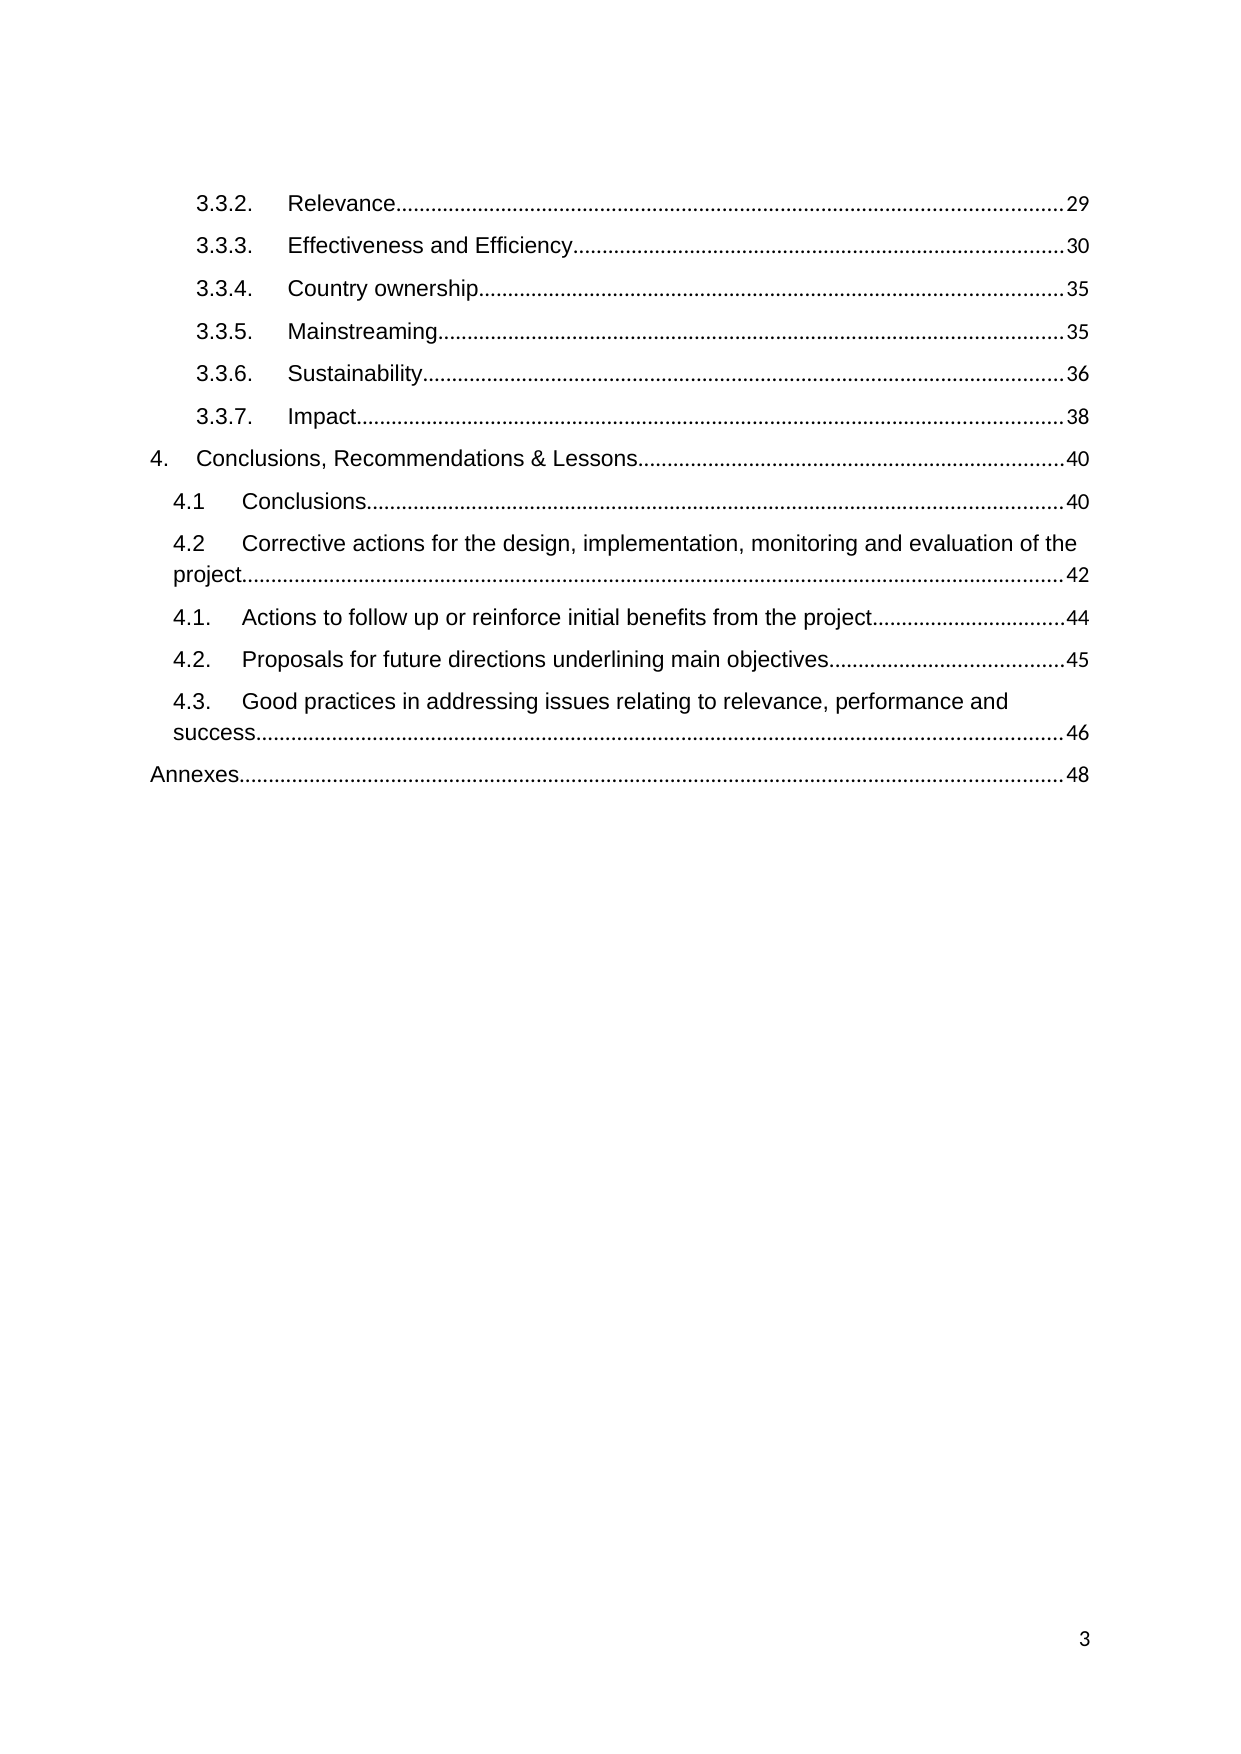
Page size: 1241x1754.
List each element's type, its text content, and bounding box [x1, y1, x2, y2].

text 3.3.6. Sustainability 36 [196, 359, 1090, 387]
text 4.1. Actions to follow up or reinforce initial benefits from the project 44 [173, 603, 1090, 631]
text 4.2 Corrective actions for the design, implementation, monitoring and evaluation of the project 42 [173, 530, 1090, 588]
text 4.3. Good practices in addressing issues relating to relevance, performance and success 46 [173, 688, 1090, 746]
text 4.1 Conclusions 40 [173, 487, 1090, 515]
text 3.3.5. Mainstreaming 35 [196, 317, 1090, 345]
text 3.3.2. Relevance 29 [196, 189, 1090, 217]
text 3.3.3. Effectiveness and Efficiency 30 [196, 232, 1090, 259]
text 4.2. Proposals for future directions underlining main objectives 45 [173, 645, 1090, 673]
text Annexes 48 [150, 761, 1090, 789]
text 3.3.7. Impact 38 [196, 402, 1090, 430]
text 3.3.4. Country ownership 35 [196, 274, 1090, 302]
text 4. Conclusions, Recommendations & Lessons 40 [150, 444, 1090, 473]
